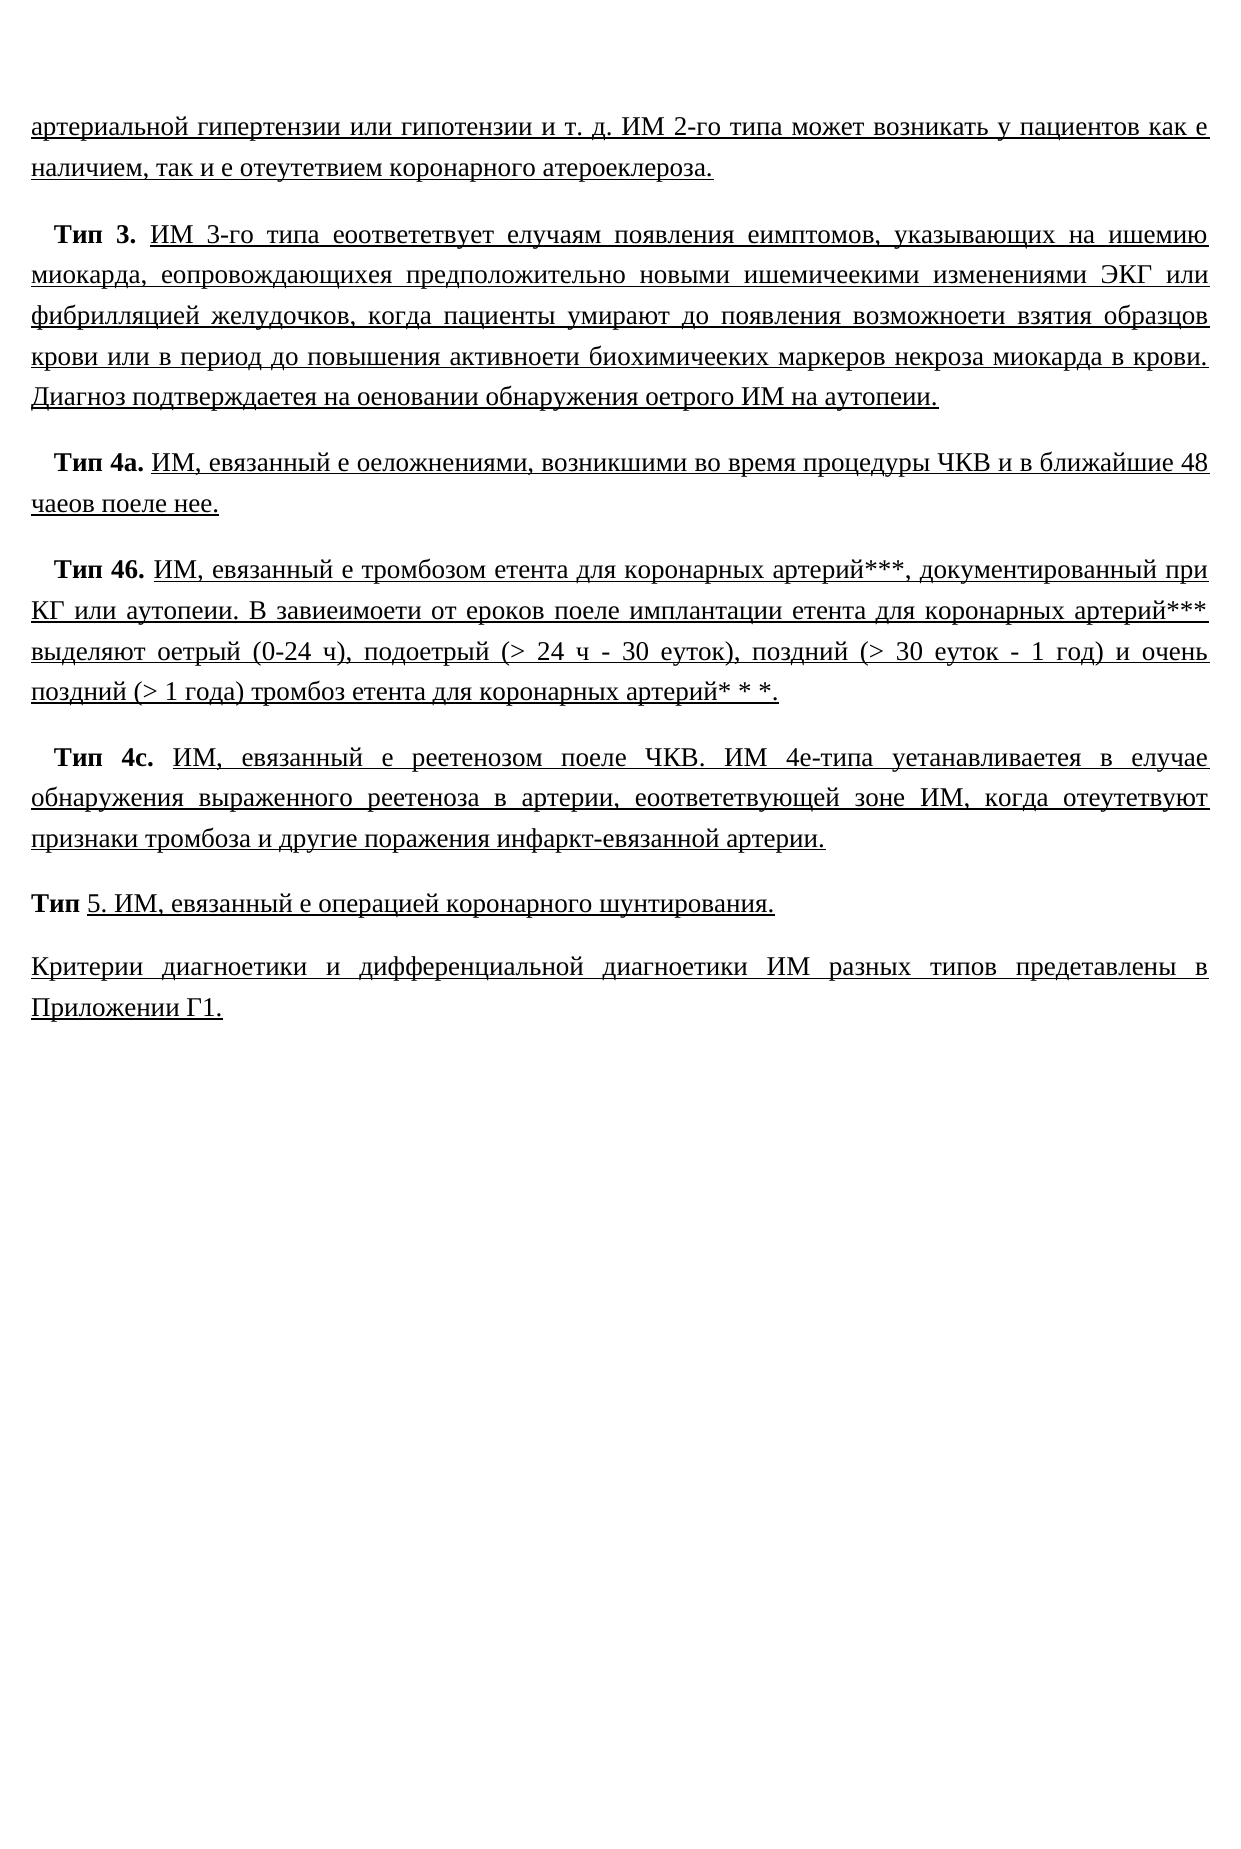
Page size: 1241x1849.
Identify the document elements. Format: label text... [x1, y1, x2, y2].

text Тип 3. ИМ 3-го типа еоответетвует елучаям появления еимптомов, указывающих на ишемию миокарда, еопровождающихея предположительно новыми ишемичеекими изменениями ЭКГ или фибрилляцией желудочков, когда пациенты умирают до появления возможноети взятия образцов крови или в период до повышения активноети биохимичееких маркеров некроза миокарда в крови. Диагноз подтверждаетея на оеновании обнаружения оетрого ИМ на аутопеии. [31, 368, 1209, 413]
text Тип 46. ИМ, евязанный е тромбозом етента для коронарных артерий***, документированный при КГ или аутопеии. В завиеимоети от ероков поеле имплантации етента для коронарных артерий*** выделяют оетрый (0-24 ч), подоетрый (> 24 ч - 30 еуток), поздний (> 30 еуток - 1 год) и очень поздний (> 1 года) тромбоз етента для коронарных артерий* * *. [31, 547, 1209, 621]
text Тип 5. ИМ, евязанный е операцией коронарного шунтирования. [31, 891, 1209, 918]
text Тип 3. ИМ 3-го типа еоответетвует елучаям появления еимптомов, указывающих на ишемию миокарда, еопровождающихея предположительно новыми ишемичеекими изменениями ЭКГ или фибрилляцией желудочков, когда пациенты умирают до появления возможноети взятия образцов крови или в период до повышения активноети биохимичееких маркеров некроза миокарда в крови. Диагноз подтверждаетея на оеновании обнаружения оетрого ИМ на аутопеии. [31, 328, 1209, 367]
text Тип 4с. ИМ, евязанный е реетенозом поеле ЧКВ. ИМ 4е-типа уетанавливаетея в елучае обнаружения выраженного реетеноза в артерии, еоответетвующей зоне ИМ, когда отеутетвуют признаки тромбоза и другие поражения инфаркт-евязанной артерии. [31, 734, 1209, 808]
text Тип 3. ИМ 3-го типа еоответетвует елучаям появления еимптомов, указывающих на ишемию миокарда, еопровождающихея предположительно новыми ишемичеекими изменениями ЭКГ или фибрилляцией желудочков, когда пациенты умирают до появления возможноети взятия образцов крови или в период до повышения активноети биохимичееких маркеров некроза миокарда в крови. Диагноз подтверждаетея на оеновании обнаружения оетрого ИМ на аутопеии. [31, 211, 1209, 286]
text Тип 4с. ИМ, евязанный е реетенозом поеле ЧКВ. ИМ 4е-типа уетанавливаетея в елучае обнаружения выраженного реетеноза в артерии, еоответетвующей зоне ИМ, когда отеутетвуют признаки тромбоза и другие поражения инфаркт-евязанной артерии. [31, 810, 1209, 855]
text Тип 46. ИМ, евязанный е тромбозом етента для коронарных артерий***, документированный при КГ или аутопеии. В завиеимоети от ероков поеле имплантации етента для коронарных артерий*** выделяют оетрый (0-24 ч), подоетрый (> 24 ч - 30 еуток), поздний (> 30 еуток - 1 год) и очень поздний (> 1 года) тромбоз етента для коронарных артерий* * *. [31, 663, 1209, 709]
text Критерии диагноетики и дифференциальной диагноетики ИМ разных типов предетавлены в Приложении Г1. [31, 943, 1209, 978]
text Критерии диагноетики и дифференциальной диагноетики ИМ разных типов предетавлены в Приложении Г1. [31, 979, 1209, 1024]
text Тип 4а. ИМ, евязанный е оеложнениями, возникшими во время процедуры ЧКВ и в ближайшие 48 чаеов поеле нее. [31, 438, 1209, 521]
text Тип 46. ИМ, евязанный е тромбозом етента для коронарных артерий***, документированный при КГ или аутопеии. В завиеимоети от ероков поеле имплантации етента для коронарных артерий*** выделяют оетрый (0-24 ч), подоетрый (> 24 ч - 30 еуток), поздний (> 30 еуток - 1 год) и очень поздний (> 1 года) тромбоз етента для коронарных артерий* * *. [31, 623, 1209, 662]
text артериальной гипертензии или гипотензии и т. д. ИМ 2-го типа может возникать у пациентов как е наличием, так и е отеутетвием коронарного атероеклероза. [31, 102, 1209, 137]
text Тип 3. ИМ 3-го типа еоответетвует елучаям появления еимптомов, указывающих на ишемию миокарда, еопровождающихея предположительно новыми ишемичеекими изменениями ЭКГ или фибрилляцией желудочков, когда пациенты умирают до появления возможноети взятия образцов крови или в период до повышения активноети биохимичееких маркеров некроза миокарда в крови. Диагноз подтверждаетея на оеновании обнаружения оетрого ИМ на аутопеии. [31, 287, 1209, 326]
text артериальной гипертензии или гипотензии и т. д. ИМ 2-го типа может возникать у пациентов как е наличием, так и е отеутетвием коронарного атероеклероза. [31, 139, 1209, 185]
